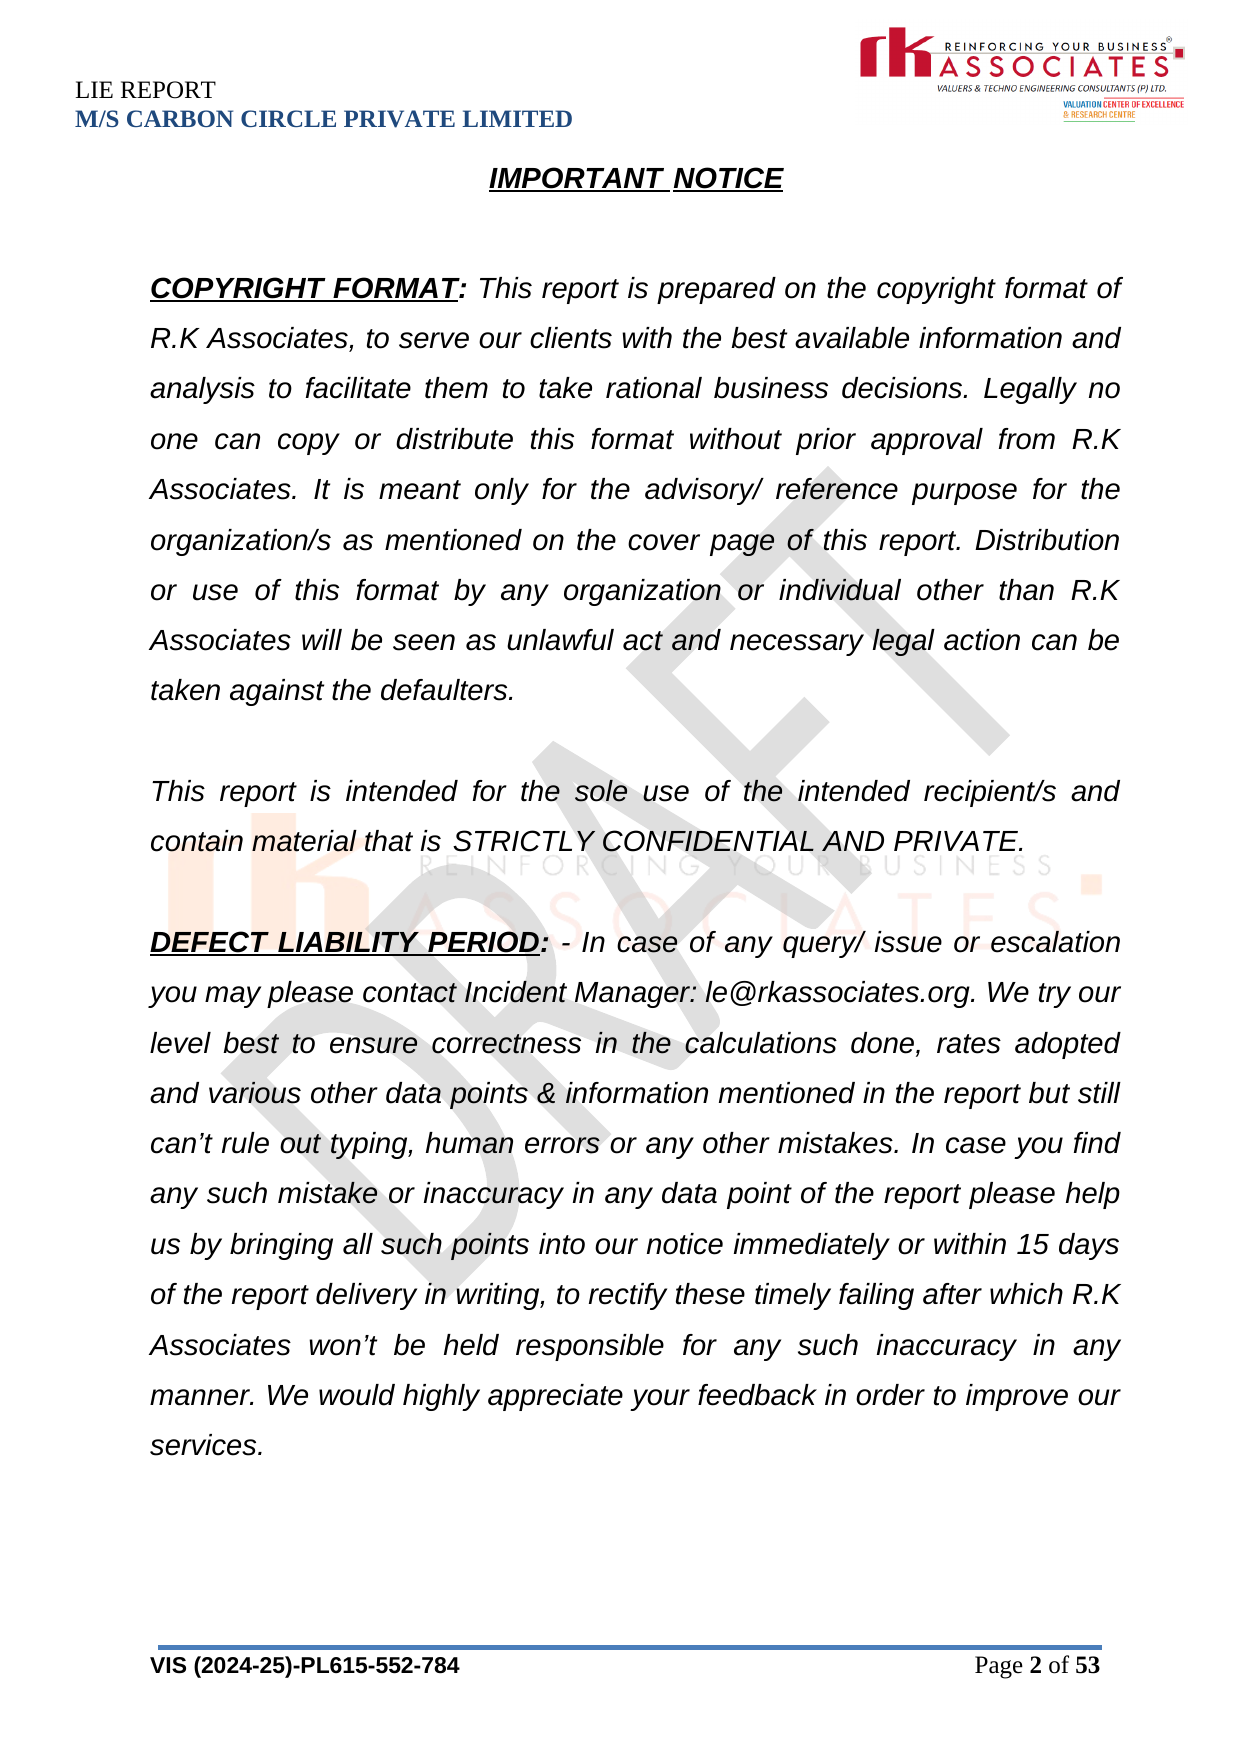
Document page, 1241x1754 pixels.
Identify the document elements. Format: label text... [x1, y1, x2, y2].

text IMPORTANT NOTICE [150, 161, 1125, 195]
text COPYRIGHT FORMAT: This report is prepared on the copyright format of R.K Associates, to serve our clients with the best available information and analysis to facilitate them to take rational business decisions. Legally no one can copy or distribute this format without prior approval from R.K Associates. It is meant only for the advisory/ reference purpose for the organization/s as mentioned on the cover page of this report. Distribution or use of this format by any organization or individual other than R.K Associates will be seen as unlawful act and necessary legal action can be taken against the defaulters. [150, 271, 1125, 707]
picture [854, 19, 1188, 125]
text This report is intended for the sole use of the intended recipient/s and contain material that is STRICTLY CONFIDENTIAL AND PRIVATE. [150, 774, 1125, 858]
text DEFECT LIABILITY PERIOD: - In case of any query/ issue or escalation you may please contact Incident Manager: le@rkassociates.org. We try our level best to ensure correctness in the calculations done, rates adopted and various other data points & information mentioned in the report but still can’t rule out typing, human errors or any other mistakes. In case you find any such mistake or inaccuracy in any data point of the report please help us by bringing all such points into our notice immediately or within 15 days of the report delivery in writing, to rectify these timely failing after which R.K Associates won’t be held responsible for any such inaccuracy in any manner. We would highly appreciate your feedback in order to improve our services. [150, 925, 1125, 1462]
